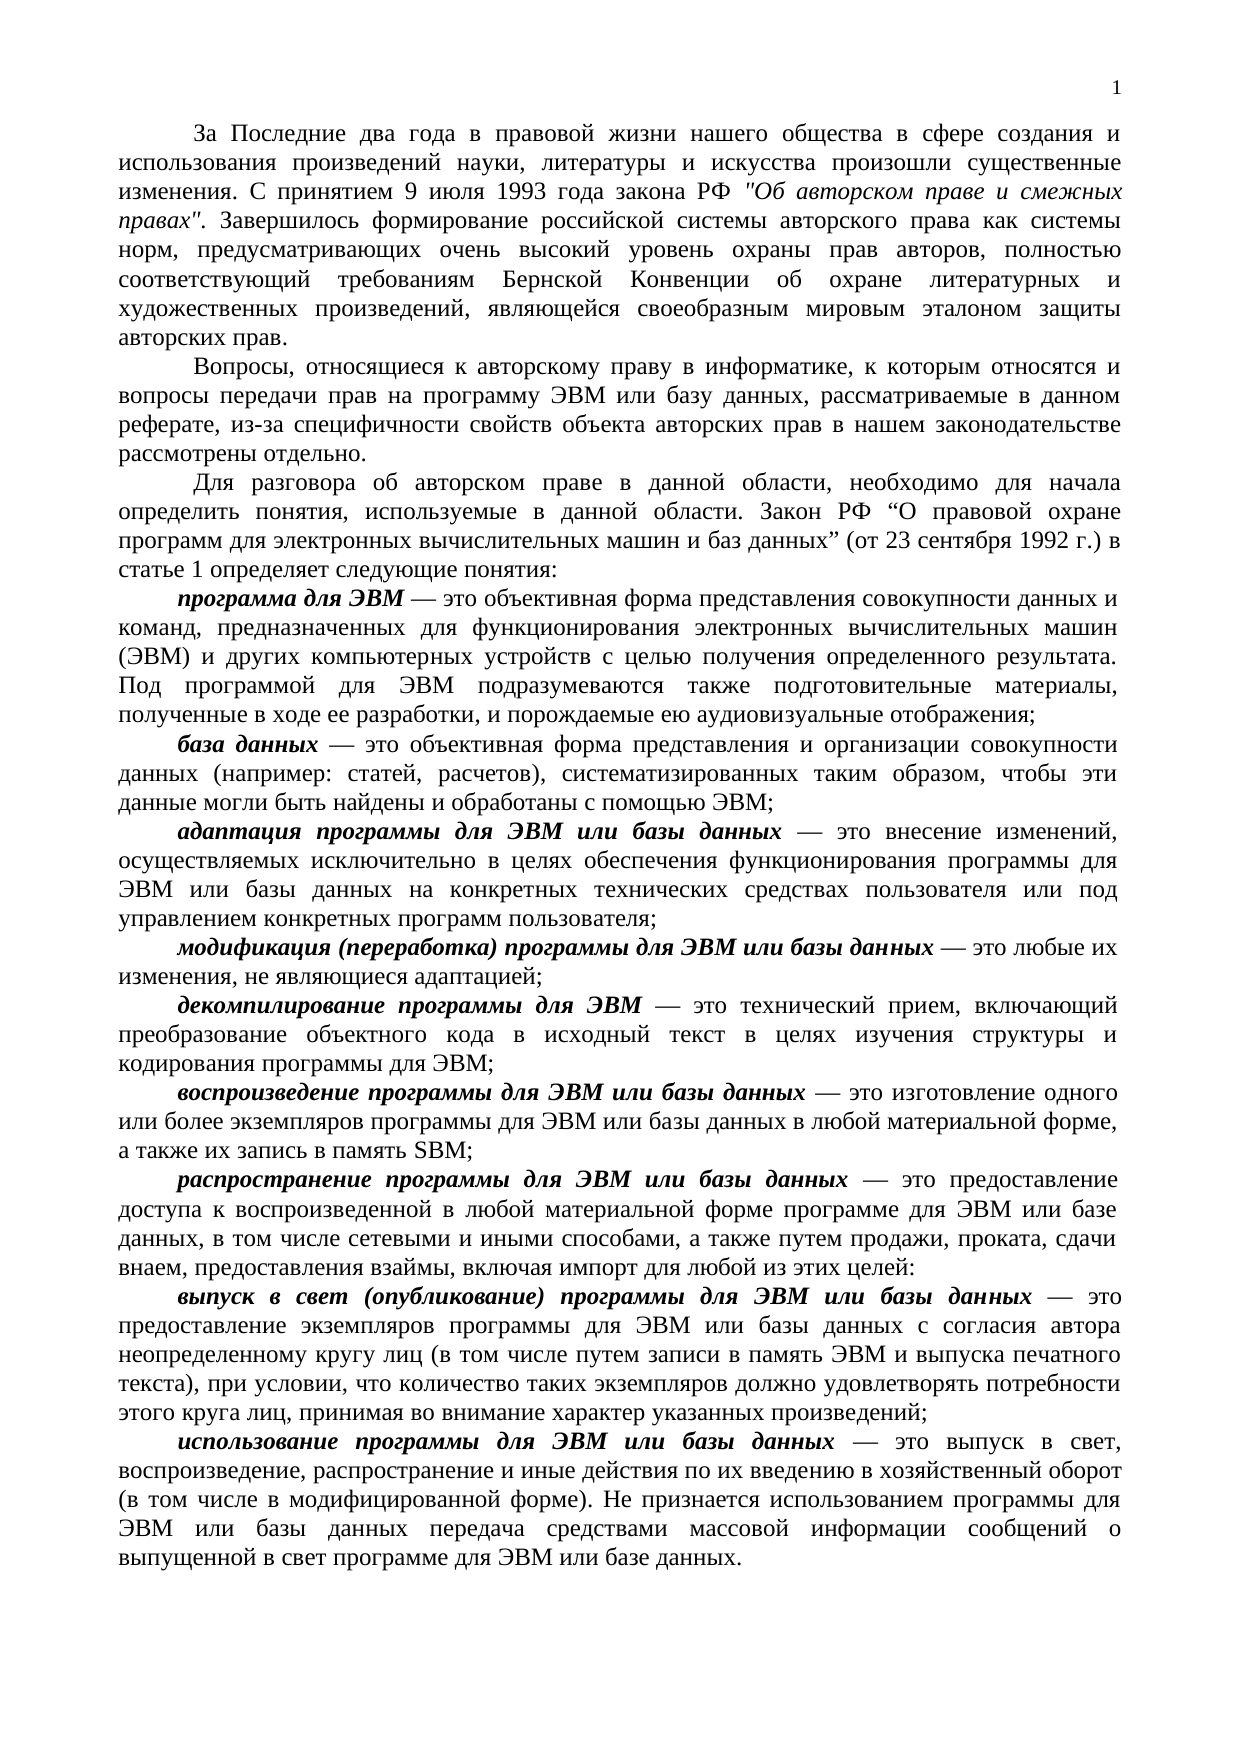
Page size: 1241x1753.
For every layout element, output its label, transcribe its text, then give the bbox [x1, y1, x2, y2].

text За Последние два года в правовой жизни нашего общества в сфере создания и использования произведений науки, литературы и искусства произошли существенные изменения. С принятием 9 июля 1993 года закона РФ "Об авторском праве и смежных правах". Завершилось формирование российской системы авторского права как системы норм, предусматривающих очень высокий уровень охраны прав авторов, полностью соответствующий требованиям Бернской Конвенции об охране литературных и художественных произведений, являющейся своеобразным мировым эталоном защиты авторских прав. [118, 118, 1122, 351]
text воспроизведение программы для ЭВМ или базы данных — это изготовление одного или более экземпляров программы для ЭВМ или базы данных в любой материальной форме, а также их запись в память SBM; [118, 1077, 1118, 1164]
text адаптация программы для ЭВМ или базы данных — это внесение изменений, осуществляемых исключительно в целях обеспечения функционирования программы для ЭВМ или базы данных на конкретных технических средствах пользователя или под управлением конкретных программ пользователя; [118, 816, 1118, 932]
text программа для ЭВМ — это объективная форма представления совокупности данных и команд, предназначенных для функционирования электронных вычислительных машин (ЭВМ) и других компьютерных устройств с целью получения определенного результата. Под программой для ЭВМ подразумеваются также подготовительные материалы, полученные в ходе ее разработки, и порождаемые ею аудиовизуальные отображения; [118, 583, 1118, 728]
text выпуск в свет (опубликование) программы для ЭВМ или базы данных — это предоставление экземпляров программы для ЭВМ или базы данных с согласия автора неопределенному кругу лиц (в том числе путем записи в память ЭВМ и выпуска печатного текста), при условии, что количество таких экземпляров должно удовлетворять потребности этого круга лиц, принимая во внимание характер указанных произведений; [118, 1281, 1122, 1426]
text использование программы для ЭВМ или базы данных — это выпуск в свет, воспроизведение, распространение и иные действия по их введению в хозяйственный оборот (в том числе в модифицированной форме). Не признается использованием программы для ЭВМ или базы данных передача средствами массовой информации сообщений о выпущенной в свет программе для ЭВМ или базе данных. [118, 1426, 1122, 1571]
text декомпилирование программы для ЭВМ — это технический прием, включающий преобразование объектного кода в исходный текст в целях изучения структуры и кодирования программы для ЭВМ; [118, 990, 1118, 1077]
text модификация (переработка) программы для ЭВМ или базы данных — это любые их изменения, не являющиеся адаптацией; [118, 932, 1118, 990]
text Для разговора об авторском праве в данной области, необходимо для начала определить понятия, используемые в данной области. Закон РФ “О правовой охране программ для электронных вычислительных машин и баз данных” (от 23 сентября 1992 г.) в статье 1 определяет следующие понятия: [118, 467, 1122, 583]
text Вопросы, относящиеся к авторскому праву в информатике, к которым относятся и вопросы передачи прав на программу ЭВМ или базу данных, рассматриваемые в данном реферате, из-за специфичности свойств объекта авторских прав в нашем законодательстве рассмотрены отдельно. [118, 351, 1122, 467]
text распространение программы для ЭВМ или базы данных — это предоставление доступа к воспроизведенной в любой материальной форме программе для ЭВМ или базе данных, в том числе сетевыми и иными способами, а также путем продажи, проката, сдачи внаем, предоставления взаймы, включая импорт для любой из этих целей: [118, 1164, 1118, 1281]
text база данных — это объективная форма представления и организации совокупности данных (например: статей, расчетов), систематизированных таким образом, чтобы эти данные могли быть найдены и обработаны с помощью ЭВМ; [118, 728, 1118, 816]
